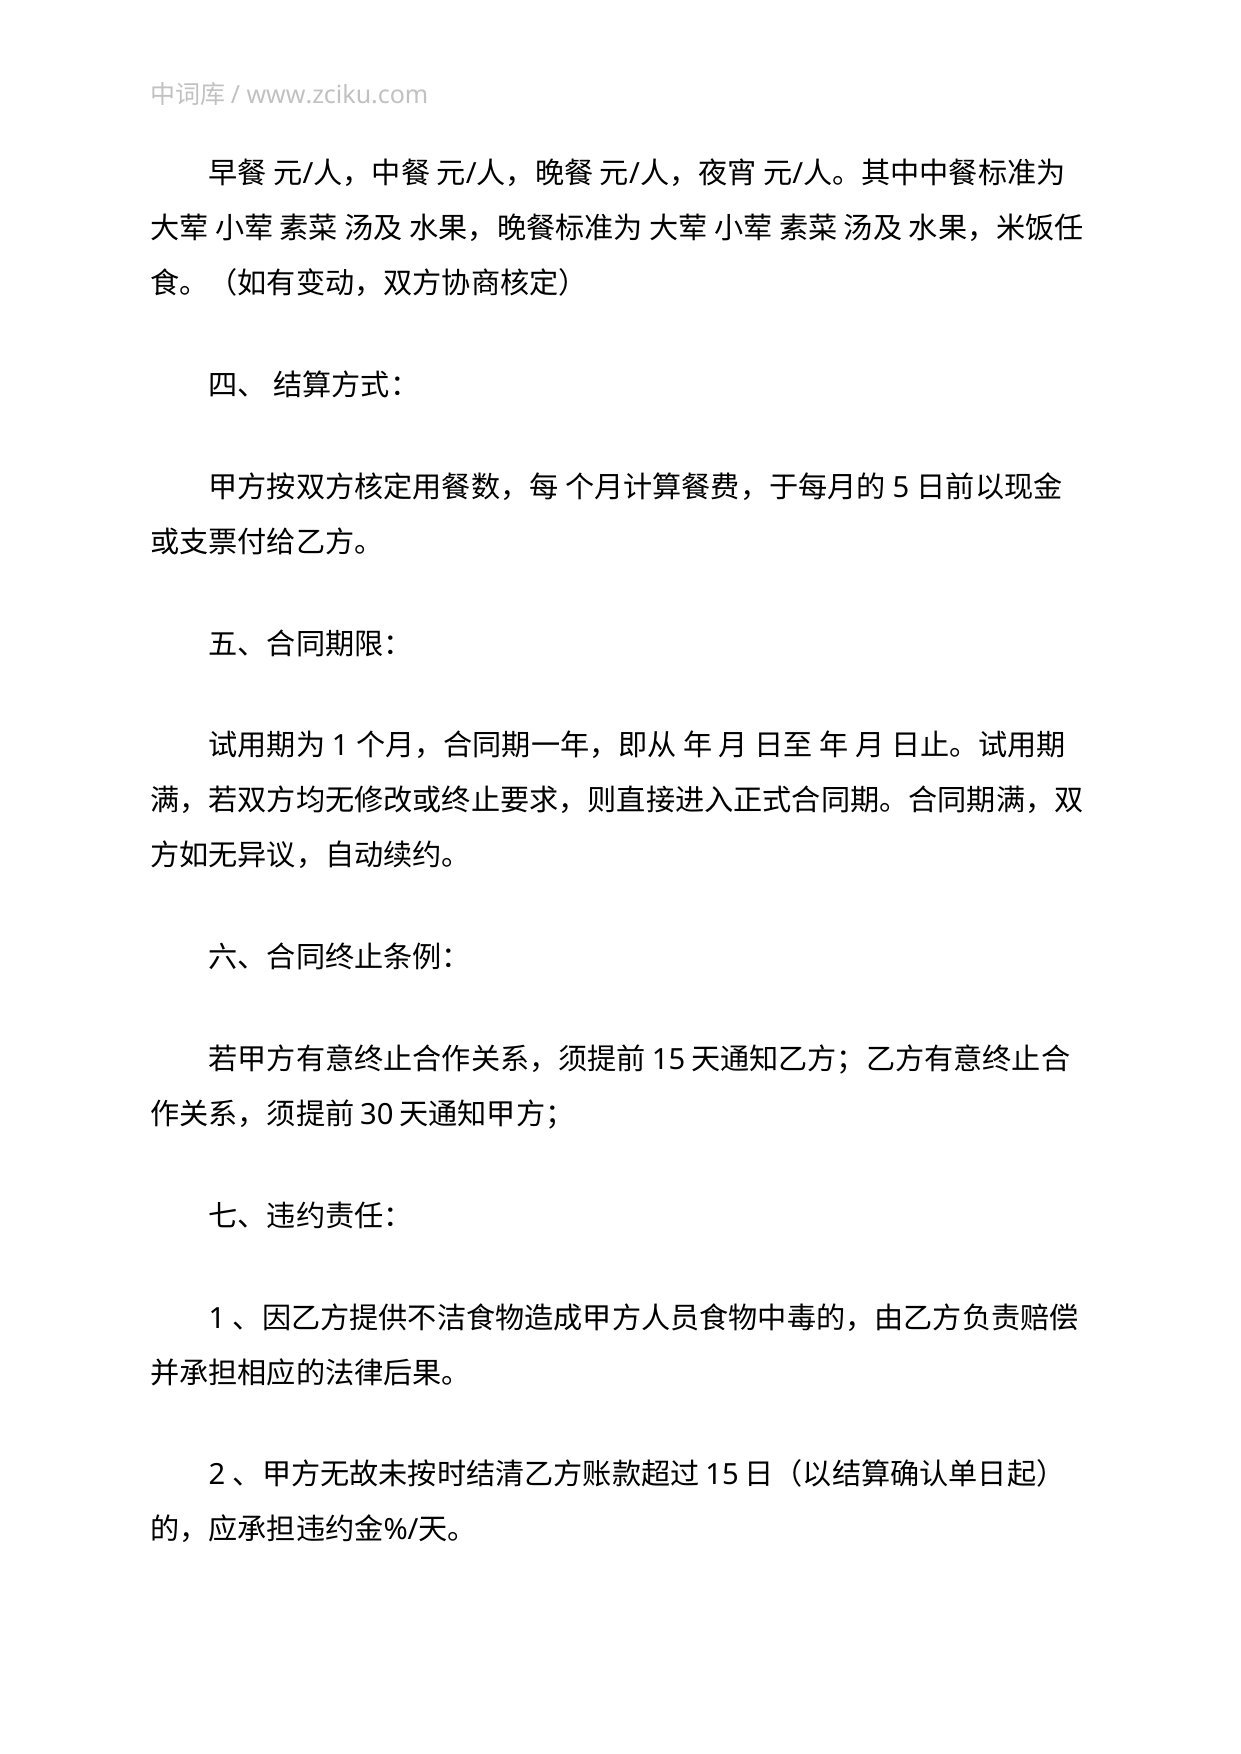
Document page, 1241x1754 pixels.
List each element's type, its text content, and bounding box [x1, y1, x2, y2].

text 七、违约责任： [150, 1192, 1090, 1235]
text 四、 结算方式： [150, 362, 1090, 404]
text 早餐 元/人，中餐 元/人，晚餐 元/人，夜宵 元/人。其中中餐标准为 大荤 小荤 素菜 汤及 水果，晚餐标准为 大荤 小荤 素菜 汤及 水果，米饭任食。（如有变动，双方协商核定） [150, 150, 1090, 302]
text 甲方按双方核定用餐数，每 个月计算餐费，于每月的 5 日前以现金或支票付给乙方。 [150, 463, 1090, 561]
text 1 、因乙方提供不洁食物造成甲方人员食物中毒的，由乙方负责赔偿并承担相应的法律后果。 [150, 1294, 1090, 1391]
text 五、合同期限： [150, 620, 1090, 662]
text 六、合同终止条例： [150, 934, 1090, 976]
text 若甲方有意终止合作关系，须提前15天通知乙方；乙方有意终止合作关系，须提前30天通知甲方； [150, 1035, 1090, 1133]
text 试用期为 1 个月，合同期一年，即从 年 月 日至 年 月 日止。试用期满，若双方均无修改或终止要求，则直接进入正式合同期。合同期满，双方如无异议，自动续约。 [150, 722, 1090, 874]
text 2 、甲方无故未按时结清乙方账款超过15日（以结算确认单日起）的，应承担违约金%/天。 [150, 1451, 1090, 1548]
